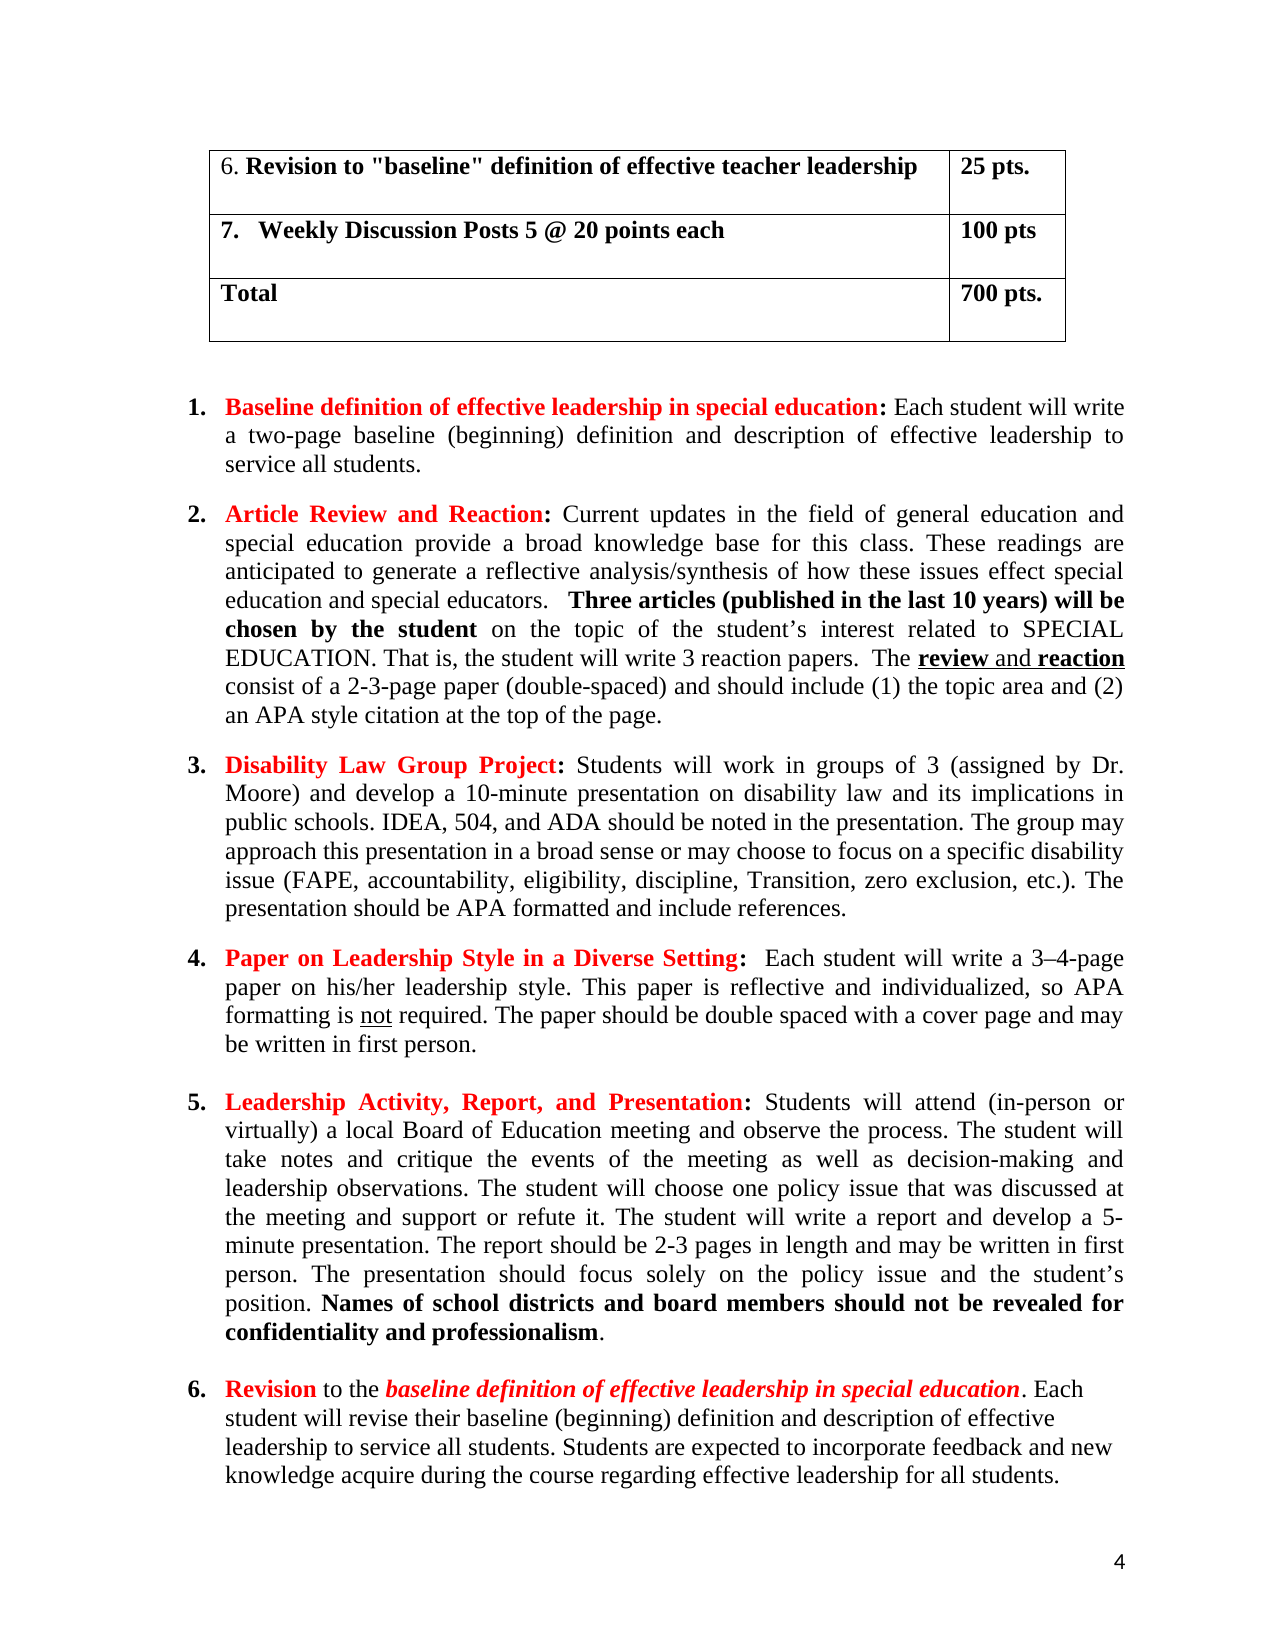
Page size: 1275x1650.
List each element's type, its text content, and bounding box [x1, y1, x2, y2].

table_cell 6. Revision to "baseline" definition of effective teacher leadership [210, 151, 949, 214]
table_cell Weekly Discussion Posts 5 @ 20 points each [210, 215, 949, 277]
list Paper on Leadership Style in a Diverse Setting: Each student will write a 3–4-page paper on his/her leadership style. This paper is reflective and individualized, so APA formatting is not required. The paper should be double spaced with a cover page and may be written in first person. [187, 943, 1125, 1058]
list Baseline definition of effective leadership in special education: Each student will write a two-page baseline (beginning) definition and description of effective leadership to service all students. [187, 392, 1125, 478]
table_cell Total [210, 279, 949, 341]
table_cell 100 pts [950, 215, 1065, 277]
table_cell 700 pts. [950, 279, 1065, 341]
list Revision to the baseline definition of effective leadership in special education. Each student will revise their baseline (beginning) definition and description of effective leadership to service all students. Students are expected to incorporate feedback and new knowledge acquire during the course regarding effective leadership for all students. [187, 1374, 1125, 1489]
list Leadership Activity, Report, and Presentation: Students will attend (in-person or virtually) a local Board of Education meeting and observe the process. The student will take notes and critique the events of the meeting as well as decision-making and leadership observations. The student will choose one policy issue that was discussed at the meeting and support or refute it. The student will write a report and develop a 5-minute presentation. The report should be 2-3 pages in length and may be written in first person. The presentation should focus solely on the policy issue and the student’s position. Names of school districts and board members should not be revealed for confidentiality and professionalism. [187, 1087, 1125, 1346]
table_cell 25 pts. [950, 151, 1065, 214]
list Disability Law Group Project: Students will work in groups of 3 (assigned by Dr. Moore) and develop a 10-minute presentation on disability law and its implications in public schools. IDEA, 504, and ADA should be noted in the presentation. The group may approach this presentation in a broad sense or may choose to focus on a specific disability issue (FAPE, accountability, eligibility, discipline, Transition, zero exclusion, etc.). The presentation should be APA formatted and include references. [187, 750, 1125, 922]
list Article Review and Reaction: Current updates in the field of general education and special education provide a broad knowledge base for this class. These readings are anticipated to generate a reflective analysis/synthesis of how these issues effect special education and special educators. Three articles (published in the last 10 years) will be chosen by the student on the topic of the student’s interest related to SPECIAL EDUCATION. That is, the student will write 3 reaction papers. The review and reaction consist of a 2-3-page paper (double-spaced) and should include (1) the topic area and (2) an APA style citation at the top of the page. [187, 499, 1125, 729]
